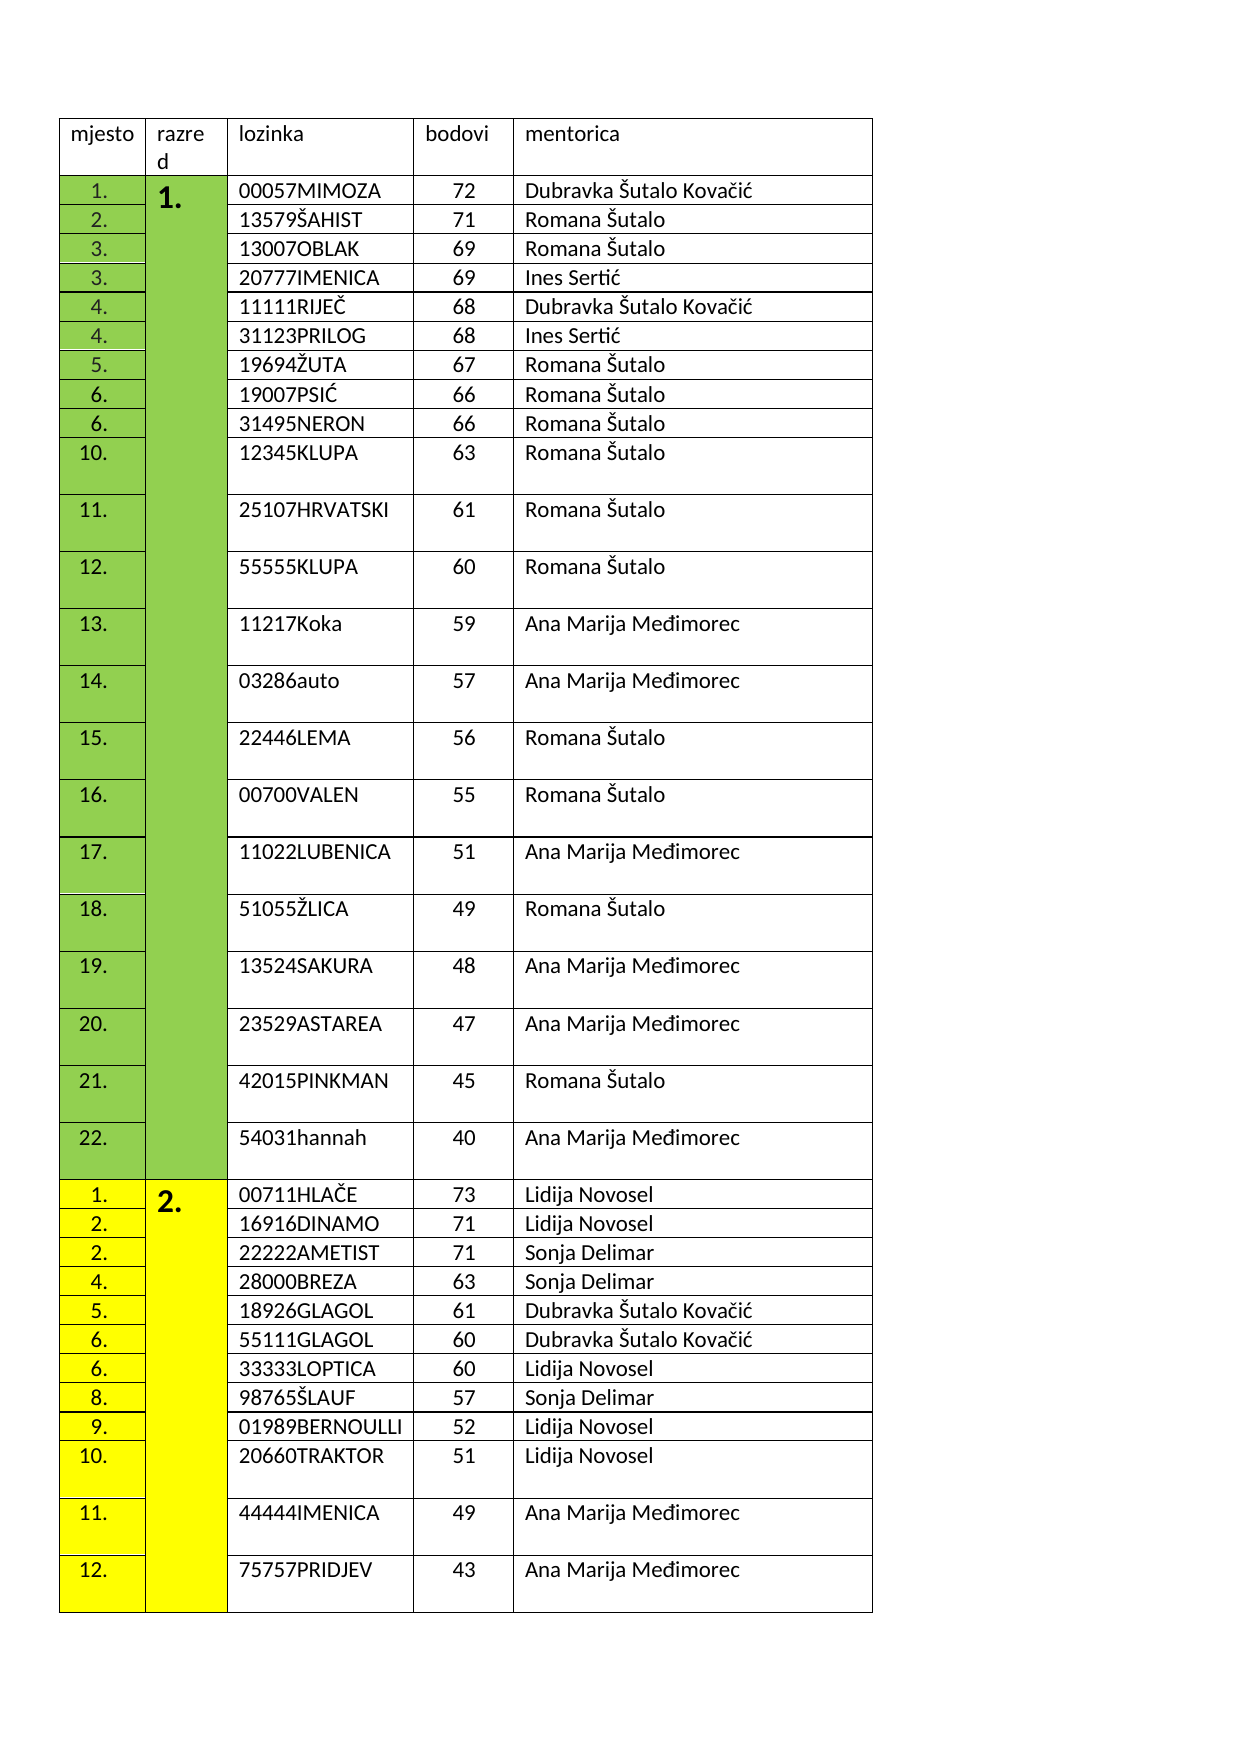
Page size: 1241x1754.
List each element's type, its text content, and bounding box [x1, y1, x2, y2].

table_cell [60, 409, 145, 437]
table_cell 55555KLUPA [228, 552, 413, 608]
table_cell 42015PINKMAN [228, 1066, 413, 1122]
table_cell Romana Šutalo [514, 409, 872, 437]
table_cell 20777IMENICA [228, 264, 413, 291]
table_cell 51 [414, 838, 513, 893]
table_cell 03286auto [228, 666, 413, 722]
table_cell Romana Šutalo [514, 552, 872, 608]
table_cell 71 [414, 1238, 513, 1266]
table_cell 63 [414, 438, 513, 494]
table_cell 48 [414, 952, 513, 1008]
table_cell Lidija Novosel [514, 1413, 872, 1440]
table_cell 13007OBLAK [228, 234, 413, 262]
table_cell 69 [414, 234, 513, 262]
table_cell Ana Marija Međimorec [514, 1499, 872, 1554]
table_cell 66 [414, 409, 513, 437]
table_cell Lidija Novosel [514, 1180, 872, 1208]
table_cell Ana Marija Međimorec [514, 838, 872, 893]
table_cell [60, 351, 145, 379]
table_cell [60, 1066, 145, 1122]
table_cell [60, 1354, 145, 1382]
table_cell [60, 322, 145, 349]
table_cell 51055ŽLICA [228, 895, 413, 951]
table_cell 60 [414, 1325, 513, 1353]
table_cell Sonja Delimar [514, 1383, 872, 1411]
table_cell 73 [414, 1180, 513, 1208]
table_cell 67 [414, 351, 513, 379]
table_cell 63 [414, 1267, 513, 1295]
table_cell 11022LUBENICA [228, 838, 413, 893]
table_cell 49 [414, 1499, 513, 1554]
table_cell 11111RIJEČ [228, 293, 413, 321]
table_cell [60, 1009, 145, 1065]
table_cell 16916DINAMO [228, 1209, 413, 1237]
table_cell 22446LEMA [228, 723, 413, 779]
table_cell Romana Šutalo [514, 438, 872, 494]
table_header bodovi [414, 119, 513, 175]
table_cell Sonja Delimar [514, 1267, 872, 1295]
table_header lozinka [228, 119, 413, 175]
table_cell 44444IMENICA [228, 1499, 413, 1554]
table_cell 59 [414, 609, 513, 665]
table_cell 20660TRAKTOR [228, 1441, 413, 1497]
table_cell [60, 264, 145, 291]
table_cell 54031hannah [228, 1123, 413, 1179]
table_cell [60, 1267, 145, 1295]
table_cell [60, 293, 145, 321]
table_cell Dubravka Šutalo Kovačić [514, 293, 872, 321]
table_cell Dubravka Šutalo Kovačić [514, 1325, 872, 1353]
table_cell 33333LOPTICA [228, 1354, 413, 1382]
table_cell Romana Šutalo [514, 205, 872, 233]
table_cell 60 [414, 552, 513, 608]
table_cell [60, 609, 145, 665]
table_header mentorica [514, 119, 872, 175]
table_cell Lidija Novosel [514, 1441, 872, 1497]
table_cell Dubravka Šutalo Kovačić [514, 176, 872, 204]
table_cell 55111GLAGOL [228, 1325, 413, 1353]
table_cell 61 [414, 1296, 513, 1324]
table_cell 71 [414, 1209, 513, 1237]
table_cell Romana Šutalo [514, 495, 872, 551]
table_cell Ana Marija Međimorec [514, 609, 872, 665]
table_cell Romana Šutalo [514, 1066, 872, 1122]
table_cell 01989BERNOULLI [228, 1413, 413, 1440]
table_cell 1. [146, 176, 227, 1179]
table_cell 47 [414, 1009, 513, 1065]
table_cell 98765ŠLAUF [228, 1383, 413, 1411]
table_cell 25107HRVATSKI [228, 495, 413, 551]
table_cell Romana Šutalo [514, 895, 872, 951]
table_cell [60, 380, 145, 408]
table_cell [60, 1209, 145, 1237]
table_cell 68 [414, 322, 513, 349]
table_cell 57 [414, 666, 513, 722]
table_cell [60, 176, 145, 204]
table_cell Romana Šutalo [514, 234, 872, 262]
table_cell Romana Šutalo [514, 723, 872, 779]
table_cell Sonja Delimar [514, 1238, 872, 1266]
table_cell Lidija Novosel [514, 1209, 872, 1237]
table_cell 00700VALEN [228, 780, 413, 836]
table_cell 61 [414, 495, 513, 551]
table_cell [60, 1413, 145, 1440]
table_cell 40 [414, 1123, 513, 1179]
table_cell 19007PSIĆ [228, 380, 413, 408]
table_cell Ana Marija Međimorec [514, 1009, 872, 1065]
table_cell [60, 1556, 145, 1612]
table_cell [60, 552, 145, 608]
table_cell Ana Marija Međimorec [514, 1556, 872, 1612]
table_cell 11217Koka [228, 609, 413, 665]
table_cell 13579ŠAHIST [228, 205, 413, 233]
table_cell 13524SAKURA [228, 952, 413, 1008]
table_cell Romana Šutalo [514, 380, 872, 408]
table_cell Ana Marija Međimorec [514, 666, 872, 722]
table_cell 2. [146, 1180, 227, 1612]
table_cell Lidija Novosel [514, 1354, 872, 1382]
table_cell Romana Šutalo [514, 780, 872, 836]
table_cell 66 [414, 380, 513, 408]
table_cell 31123PRILOG [228, 322, 413, 349]
table_cell [60, 1238, 145, 1266]
table_cell [60, 1296, 145, 1324]
table_cell [60, 723, 145, 779]
table_cell [60, 438, 145, 494]
table_cell [60, 666, 145, 722]
table_cell 71 [414, 205, 513, 233]
table_cell 55 [414, 780, 513, 836]
table_cell 52 [414, 1413, 513, 1440]
table_cell [60, 1180, 145, 1208]
table_cell 23529ASTAREA [228, 1009, 413, 1065]
table_cell Ines Sertić [514, 264, 872, 291]
table_cell [60, 1499, 145, 1554]
table_cell 45 [414, 1066, 513, 1122]
table_cell 69 [414, 264, 513, 291]
table_cell 31495NERON [228, 409, 413, 437]
table_cell 28000BREZA [228, 1267, 413, 1295]
table_cell [60, 1383, 145, 1411]
table_cell Ana Marija Međimorec [514, 1123, 872, 1179]
table_cell 56 [414, 723, 513, 779]
table_cell 19694ŽUTA [228, 351, 413, 379]
table_cell 00711HLAČE [228, 1180, 413, 1208]
table_cell Ana Marija Međimorec [514, 952, 872, 1008]
table_cell [60, 1325, 145, 1353]
table_cell 51 [414, 1441, 513, 1497]
table_cell 22222AMETIST [228, 1238, 413, 1266]
table_cell 75757PRIDJEV [228, 1556, 413, 1612]
table_cell [60, 205, 145, 233]
table_cell 68 [414, 293, 513, 321]
table_cell 12345KLUPA [228, 438, 413, 494]
table_cell [60, 495, 145, 551]
table_cell [60, 838, 145, 893]
table_cell 43 [414, 1556, 513, 1612]
table_cell Romana Šutalo [514, 351, 872, 379]
table_cell 60 [414, 1354, 513, 1382]
table_cell 49 [414, 895, 513, 951]
table_cell 72 [414, 176, 513, 204]
table_cell 18926GLAGOL [228, 1296, 413, 1324]
table_cell [60, 952, 145, 1008]
table_cell 57 [414, 1383, 513, 1411]
table_header mjesto [60, 119, 145, 175]
table_cell [60, 1441, 145, 1497]
table_cell Ines Sertić [514, 322, 872, 349]
table_cell [60, 1123, 145, 1179]
table_cell [60, 895, 145, 951]
table_header razred [146, 119, 227, 175]
table_cell [60, 234, 145, 262]
table_cell [60, 780, 145, 836]
table_cell 00057MIMOZA [228, 176, 413, 204]
table_cell Dubravka Šutalo Kovačić [514, 1296, 872, 1324]
